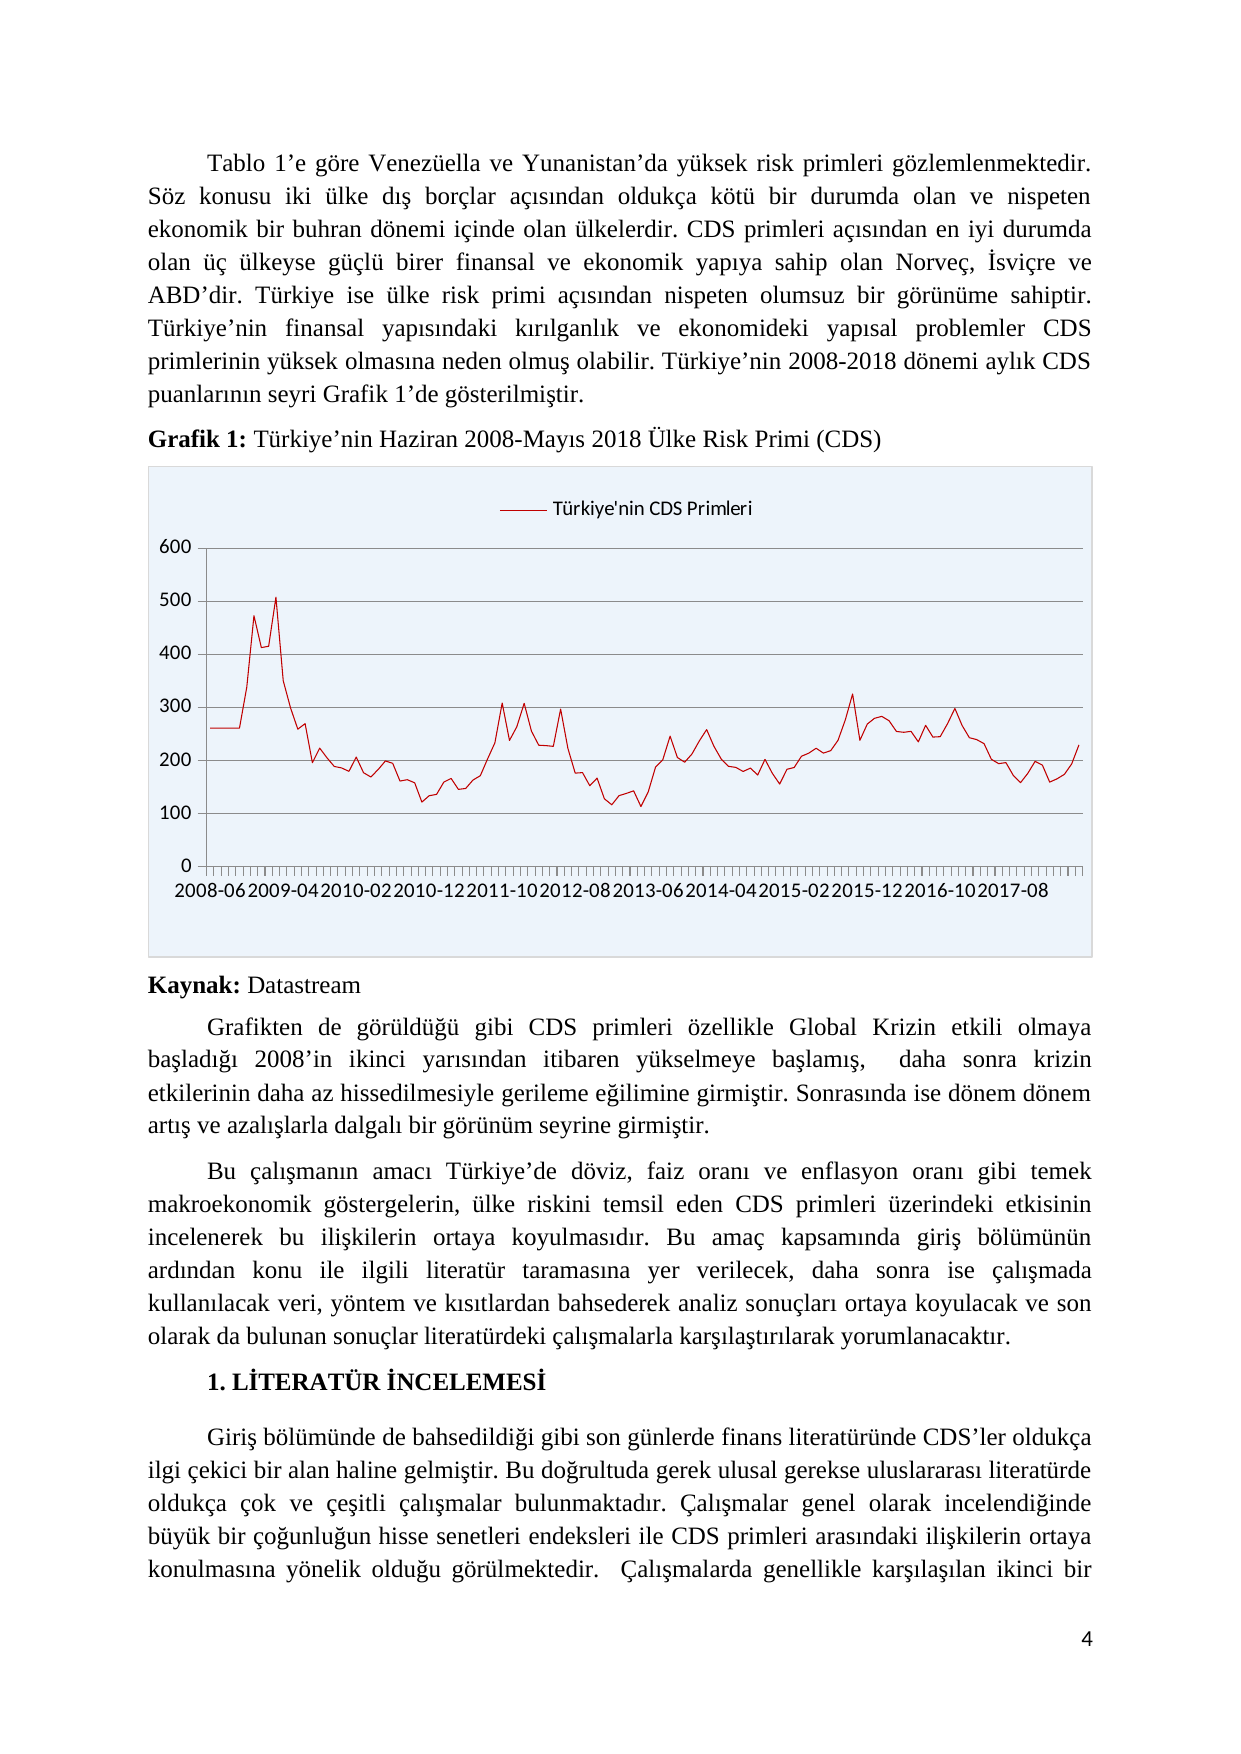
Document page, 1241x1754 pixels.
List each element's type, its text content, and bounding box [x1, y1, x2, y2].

text Bu çalışmanın amacı Türkiye’de döviz, faiz oranı ve enflasyon oranı gibi temek makroekonomik göstergelerin, ülke riskini temsil eden CDS primleri üzerindeki etkisinin incelenerek bu ilişkilerin ortaya koyulmasıdır. Bu amaç kapsamında giriş bölümünün ardından konu ile ilgili literatür taramasına yer verilecek, daha sonra ise çalışmada kullanılacak veri, yöntem ve kısıtlardan bahsederek analiz sonuçları ortaya koyulacak ve son olarak da bulunan sonuçlar literatürdeki çalışmalarla karşılaştırılarak yorumlanacaktır. [148, 1156, 1092, 1350]
text Kaynak: Datastream [148, 970, 1092, 999]
text 1. LİTERATÜR İNCELEMESİ [148, 1367, 1092, 1396]
text Grafik 1: Türkiye’nin Haziran 2008-Mayıs 2018 Ülke Risk Primi (CDS) [148, 424, 1092, 453]
text Grafikten de görüldüğü gibi CDS primleri özellikle Global Krizin etkili olmaya başladığı 2008’in ikinci yarısından itibaren yükselmeye başlamış, daha sonra krizin etkilerinin daha az hissedilmesiyle gerileme eğilimine girmiştir. Sonrasında ise dönem dönem artış ve azalışlarla dalgalı bir görünüm seyrine girmiştir. [148, 1012, 1092, 1139]
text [148, 1422, 1092, 1583]
text Tablo 1’e göre Venezüella ve Yunanistan’da yüksek risk primleri gözlemlenmektedir. Söz konusu iki ülke dış borçlar açısından oldukça kötü bir durumda olan ve nispeten ekonomik bir buhran dönemi içinde olan ülkelerdir. CDS primleri açısından en iyi durumda olan üç ülkeyse güçlü birer finansal ve ekonomik yapıya sahip olan Norveç, İsviçre ve ABD’dir. Türkiye ise ülke risk primi açısından nispeten olumsuz bir görünüme sahiptir. Türkiye’nin finansal yapısındaki kırılganlık ve ekonomideki yapısal problemler CDS primlerinin yüksek olmasına neden olmuş olabilir. Türkiye’nin 2008-2018 dönemi aylık CDS puanlarının seyri Grafik 1’de gösterilmiştir. [148, 148, 1092, 408]
